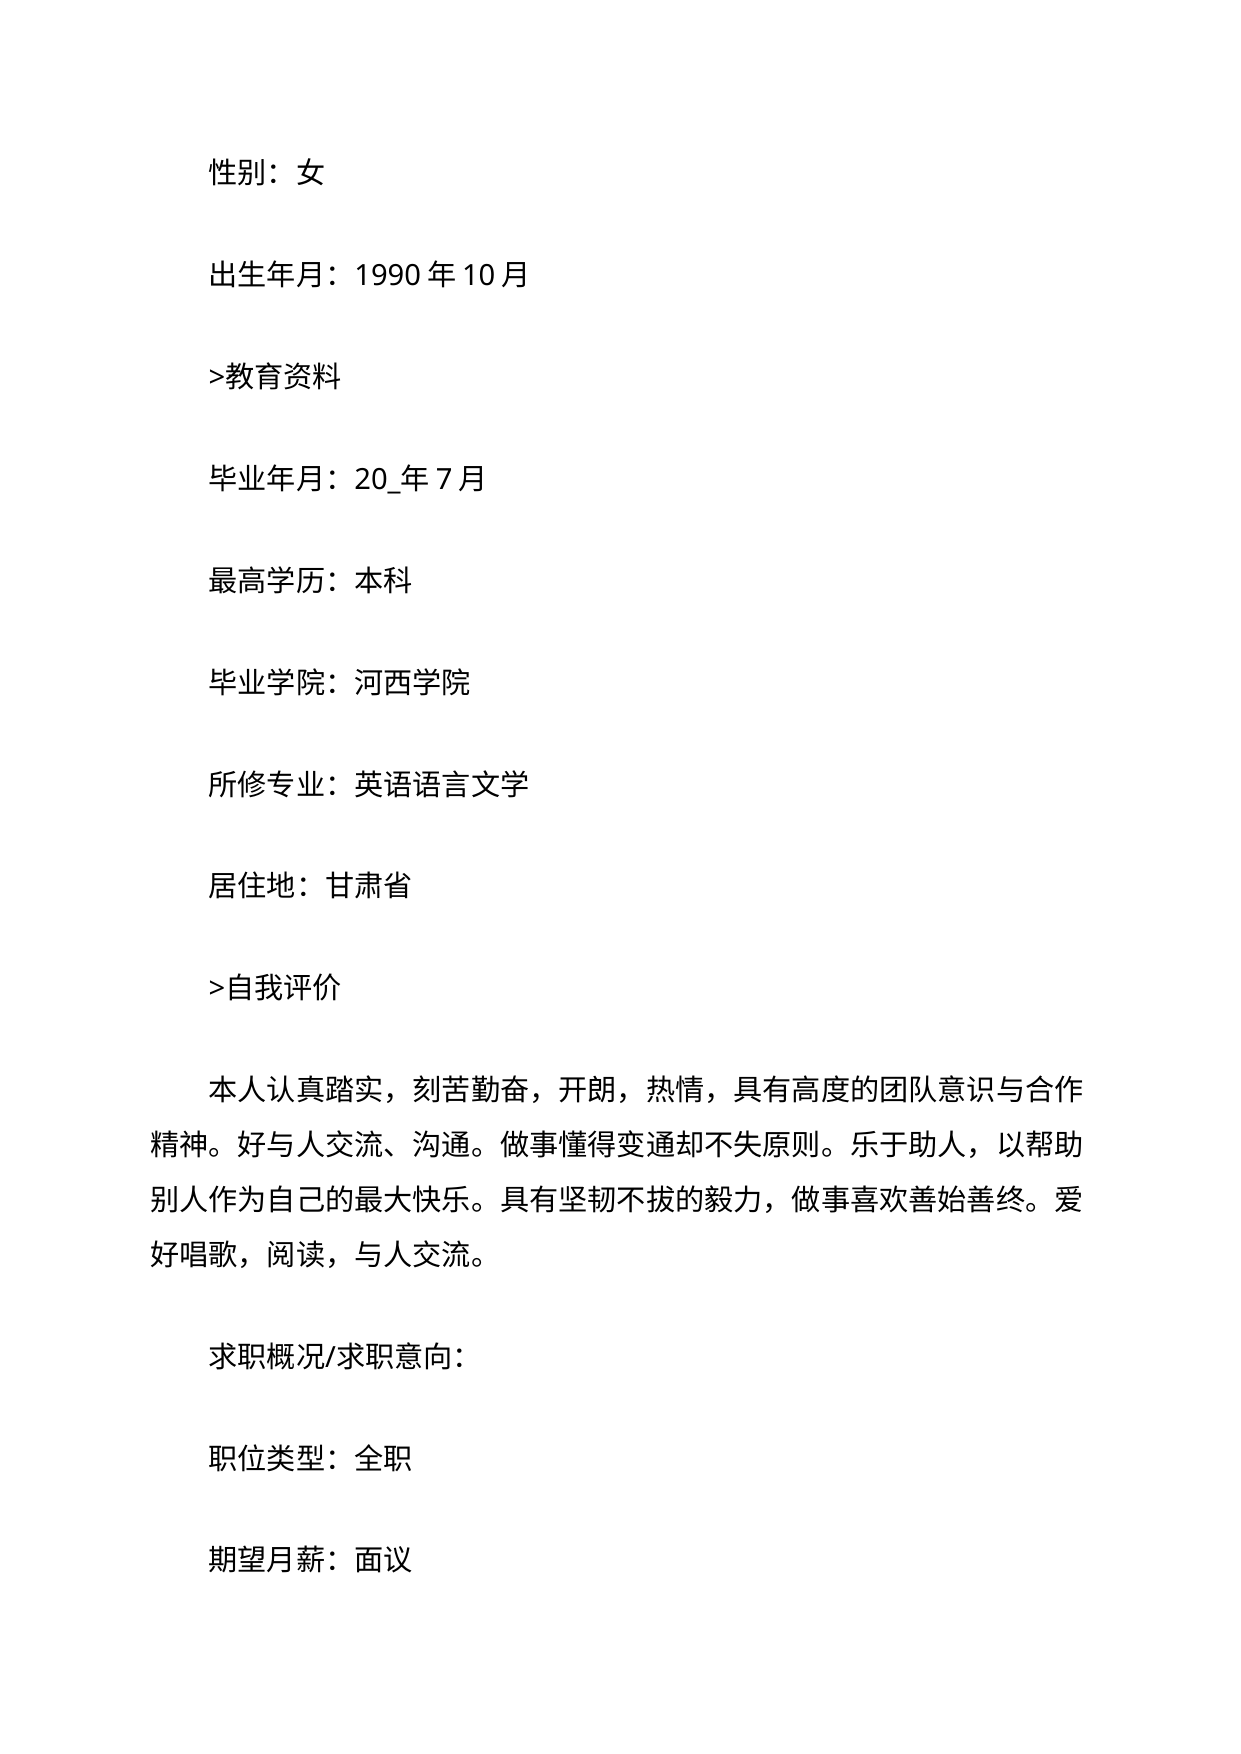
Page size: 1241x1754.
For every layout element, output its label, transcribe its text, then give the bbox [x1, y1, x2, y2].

text 最高学历：本科 [150, 558, 1090, 600]
text 毕业年月：20_年7月 [150, 456, 1090, 498]
text 所修专业：英语语言文学 [150, 761, 1090, 803]
text 本人认真踏实，刻苦勤奋，开朗，热情，具有高度的团队意识与合作精神。好与人交流、沟通。做事懂得变通却不失原则。乐于助人，以帮助别人作为自己的最大快乐。具有坚韧不拔的毅力，做事喜欢善始善终。爱好唱歌，阅读，与人交流。 [150, 1067, 1090, 1274]
text 毕业学院：河西学院 [150, 659, 1090, 702]
text 求职概况/求职意向： [150, 1333, 1090, 1376]
text 出生年月：1990年10月 [150, 252, 1090, 294]
text 职位类型：全职 [150, 1435, 1090, 1477]
text 居住地：甘肃省 [150, 863, 1090, 905]
text >教育资料 [150, 354, 1090, 396]
text >自我评价 [150, 965, 1090, 1007]
text 性别：女 [150, 150, 1090, 192]
text 期望月薪：面议 [150, 1537, 1090, 1579]
